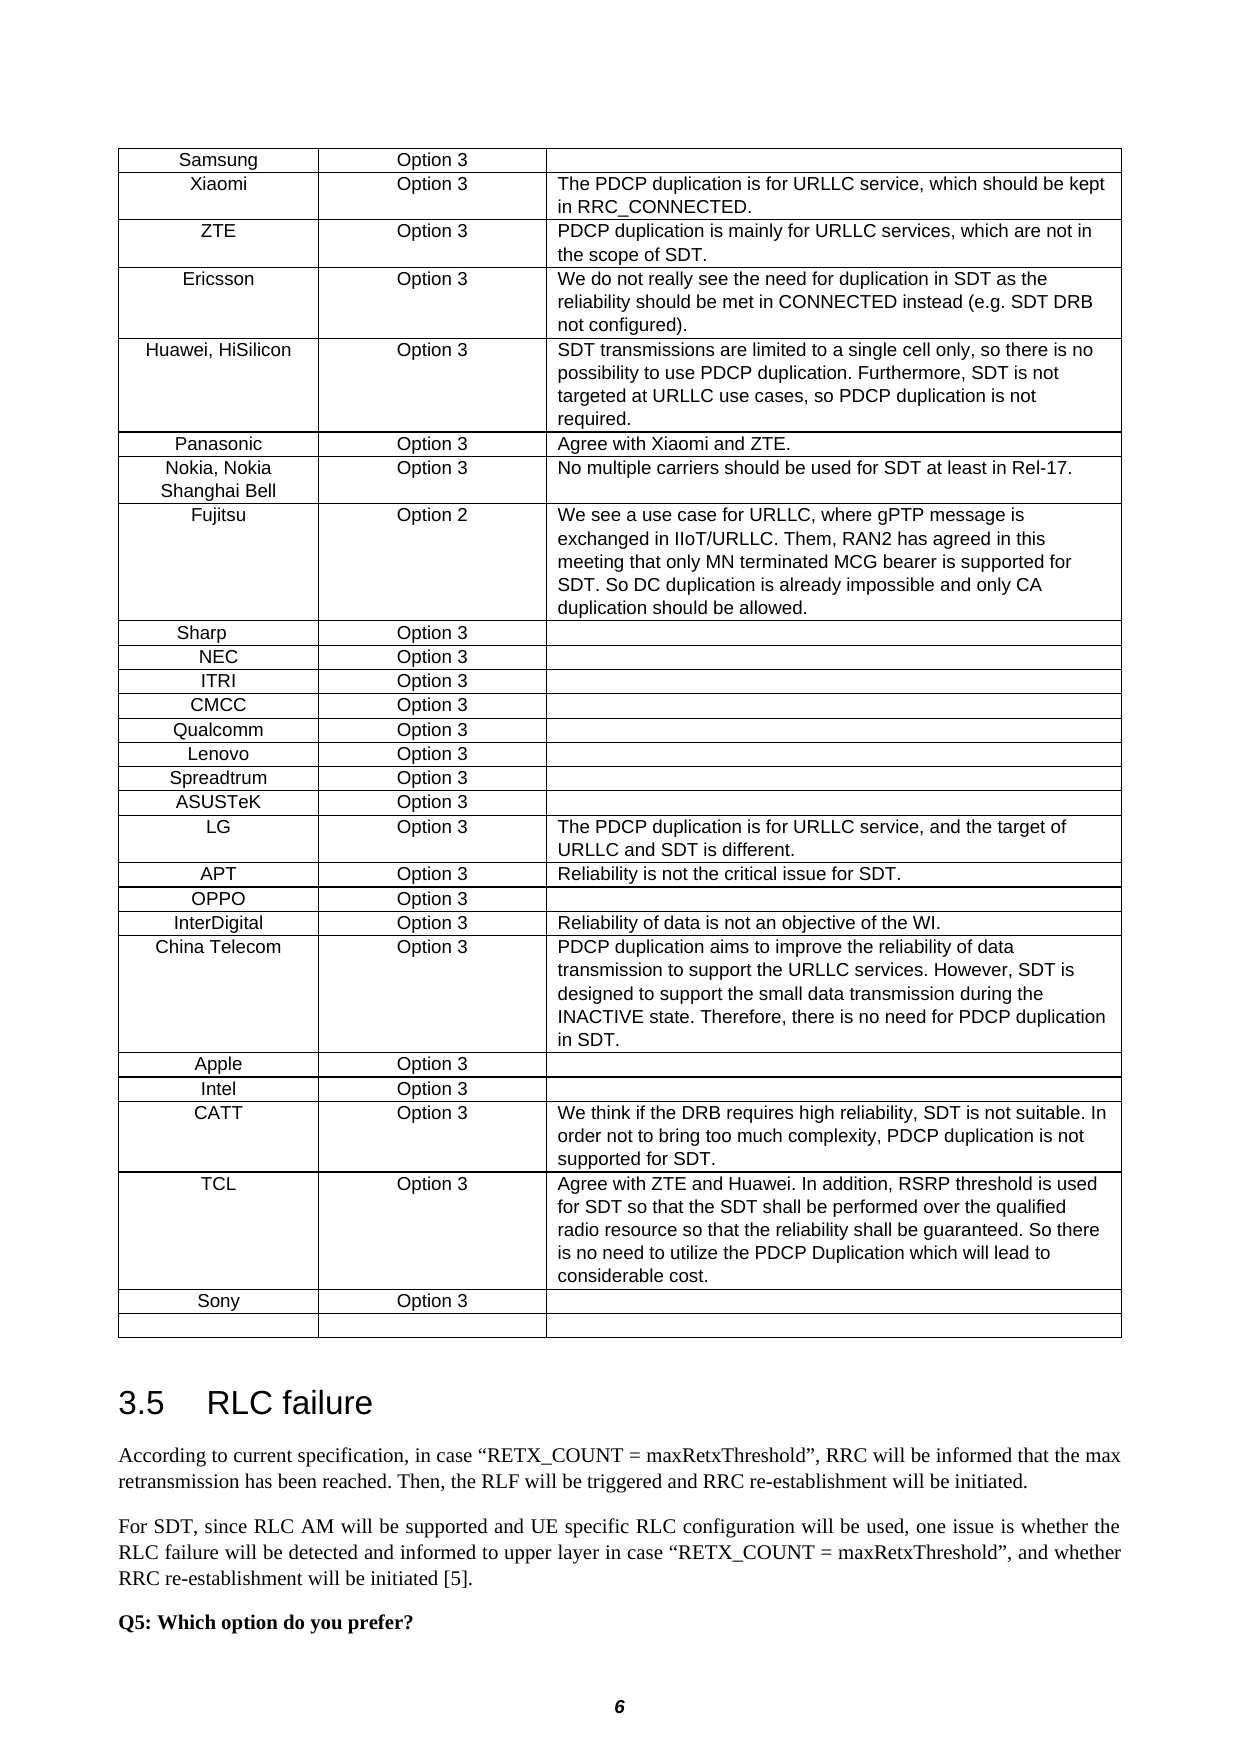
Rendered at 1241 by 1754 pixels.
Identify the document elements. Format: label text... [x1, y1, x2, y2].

table_cell [119, 1314, 318, 1337]
table_cell Option 3 [319, 220, 546, 267]
table_cell APT [119, 863, 318, 886]
text For SDT, since RLC AM will be supported and UE specific RLC configuration will be used, one issue is whether the RLC failure will be detected and informed to upper layer in case “RETX_COUNT = maxRetxThreshold”, and whether RRC re-establishment will be initiated [5]. [118, 1514, 1122, 1589]
table_cell Option 3 [319, 1053, 546, 1076]
table_cell Option 3 [319, 791, 546, 814]
table_cell Reliability is not the critical issue for SDT. [547, 863, 1121, 886]
table_cell Option 3 [319, 149, 546, 172]
table_cell Option 3 [319, 743, 546, 766]
table_cell Apple [119, 1053, 318, 1076]
table_cell [547, 743, 1121, 766]
table_cell We see a use case for URLLC, where gPTP message is exchanged in IIoT/URLLC. Them, RAN2 has agreed in this meeting that only MN terminated MCG bearer is supported for SDT. So DC duplication is already impossible and only CA duplication should be allowed. [547, 504, 1121, 620]
table_cell Option 3 [319, 173, 546, 219]
table_cell Option 3 [319, 863, 546, 886]
table_cell [547, 670, 1121, 693]
table_cell Intel [119, 1078, 318, 1101]
subtitle 3.5 RLC failure [118, 1383, 1122, 1421]
table_cell LG [119, 816, 318, 862]
table_cell Option 3 [319, 816, 546, 862]
table_cell TCL [119, 1173, 318, 1288]
table_cell [547, 621, 1121, 645]
table_cell ITRI [119, 670, 318, 693]
table_cell ZTE [119, 220, 318, 267]
table_cell Option 3 [319, 936, 546, 1052]
table_cell [547, 767, 1121, 790]
table_cell Samsung [119, 149, 318, 172]
table_cell Sony [119, 1290, 318, 1313]
table_cell Option 3 [319, 1173, 546, 1288]
table_cell China Telecom [119, 936, 318, 1052]
table_cell Sharp [119, 621, 318, 645]
table_cell PDCP duplication is mainly for URLLC services, which are not in the scope of SDT. [547, 220, 1121, 267]
text According to current specification, in case “RETX_COUNT = maxRetxThreshold”, RRC will be informed that the max retransmission has been reached. Then, the RLF will be triggered and RRC re-establishment will be initiated. [118, 1443, 1122, 1493]
table_cell Xiaomi [119, 173, 318, 219]
table_cell Option 3 [319, 1290, 546, 1313]
table_cell ASUSTeK [119, 791, 318, 814]
table_cell Option 3 [319, 719, 546, 742]
table_cell Option 3 [319, 457, 546, 503]
table_cell Panasonic [119, 433, 318, 456]
table_cell Agree with Xiaomi and ZTE. [547, 433, 1121, 456]
table_cell Option 2 [319, 504, 546, 620]
table_cell Fujitsu [119, 504, 318, 620]
table_cell CATT [119, 1102, 318, 1171]
table_cell [547, 1053, 1121, 1076]
table_cell [547, 1078, 1121, 1101]
table_cell [547, 888, 1121, 911]
table_cell Ericsson [119, 268, 318, 337]
table_cell CMCC [119, 694, 318, 717]
table_cell Option 3 [319, 268, 546, 337]
table_cell [547, 646, 1121, 669]
table_cell Lenovo [119, 743, 318, 766]
table_cell Option 3 [319, 646, 546, 669]
table_cell Agree with ZTE and Huawei. In addition, RSRP threshold is used for SDT so that the SDT shall be performed over the qualified radio resource so that the reliability shall be guaranteed. So there is no need to utilize the PDCP Duplication which will lead to considerable cost. [547, 1173, 1121, 1288]
table_cell PDCP duplication aims to improve the reliability of data transmission to support the URLLC services. However, SDT is designed to support the small data transmission during the INACTIVE state. Therefore, there is no need for PDCP duplication in SDT. [547, 936, 1121, 1052]
table_cell Option 3 [319, 339, 546, 431]
table_cell [547, 694, 1121, 717]
table_cell The PDCP duplication is for URLLC service, and the target of URLLC and SDT is different. [547, 816, 1121, 862]
table_cell We do not really see the need for duplication in SDT as the reliability should be met in CONNECTED instead (e.g. SDT DRB not configured). [547, 268, 1121, 337]
table_cell Nokia, Nokia Shanghai Bell [119, 457, 318, 503]
table_cell Option 3 [319, 1078, 546, 1101]
table_cell [319, 1314, 546, 1337]
table_cell Option 3 [319, 888, 546, 911]
table_cell NEC [119, 646, 318, 669]
table_cell Reliability of data is not an objective of the WI. [547, 912, 1121, 935]
table_cell [547, 149, 1121, 172]
table_cell The PDCP duplication is for URLLC service, which should be kept in RRC_CONNECTED. [547, 173, 1121, 219]
table_cell We think if the DRB requires high reliability, SDT is not suitable. In order not to bring too much complexity, PDCP duplication is not supported for SDT. [547, 1102, 1121, 1171]
table_cell Qualcomm [119, 719, 318, 742]
table_cell Option 3 [319, 433, 546, 456]
table_cell [547, 719, 1121, 742]
text Q5: Which option do you prefer? [118, 1610, 1122, 1634]
table_cell Option 3 [319, 1102, 546, 1171]
table_cell Huawei, HiSilicon [119, 339, 318, 431]
table_cell [547, 791, 1121, 814]
table_cell Option 3 [319, 694, 546, 717]
table_cell Option 3 [319, 767, 546, 790]
table_cell Spreadtrum [119, 767, 318, 790]
table_cell OPPO [119, 888, 318, 911]
table_cell No multiple carriers should be used for SDT at least in Rel-17. [547, 457, 1121, 503]
table_cell [547, 1290, 1121, 1313]
table_cell Option 3 [319, 670, 546, 693]
table_cell [547, 1314, 1121, 1337]
table_cell SDT transmissions are limited to a single cell only, so there is no possibility to use PDCP duplication. Furthermore, SDT is not targeted at URLLC use cases, so PDCP duplication is not required. [547, 339, 1121, 431]
table_cell InterDigital [119, 912, 318, 935]
table_cell Option 3 [319, 912, 546, 935]
table_cell Option 3 [319, 621, 546, 645]
